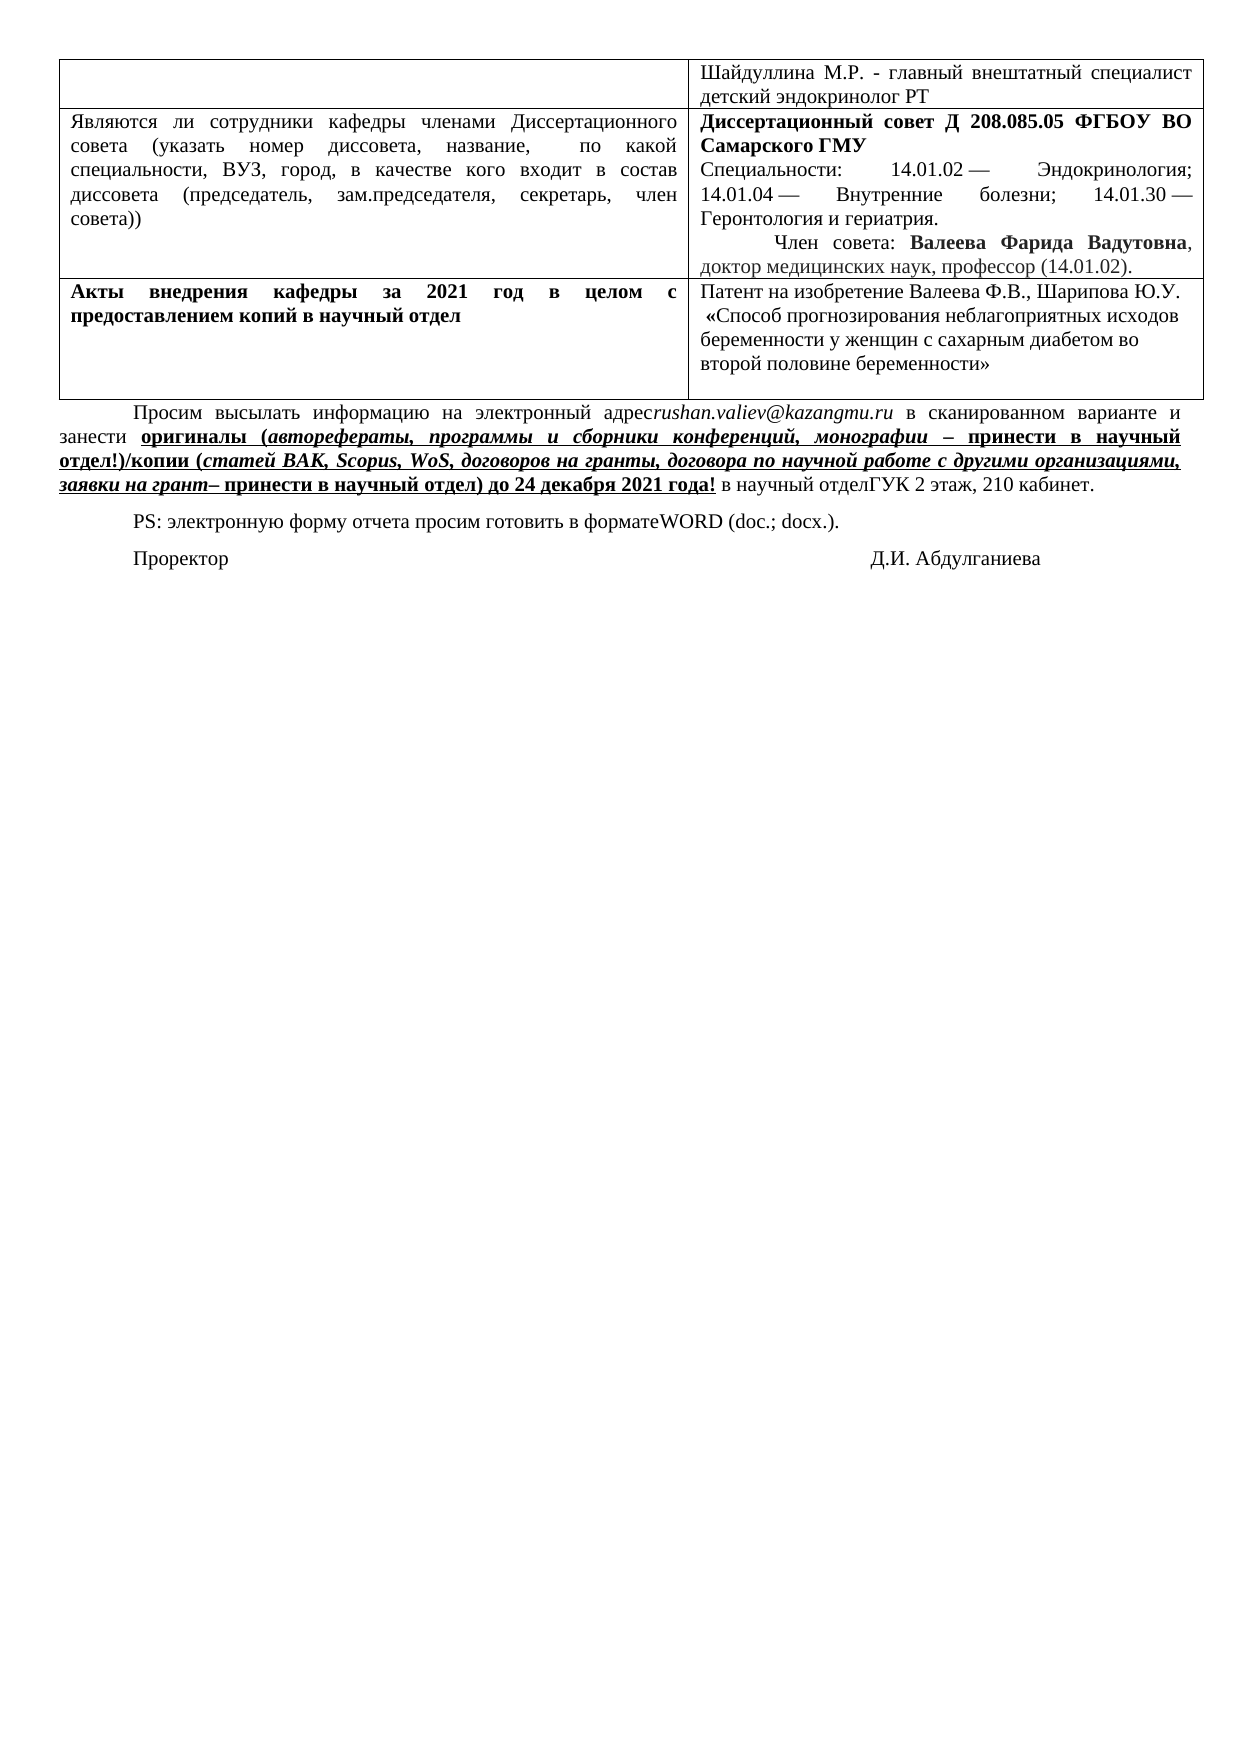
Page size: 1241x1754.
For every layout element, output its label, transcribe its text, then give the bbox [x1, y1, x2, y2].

table_cell Являются ли сотрудники кафедры членами Диссертационного совета (указать номер диссовета, название, по какой специальности, ВУЗ, город, в качестве кого входит в состав диссовета (председатель, зам.председателя, секретарь, член совета)) [60, 109, 688, 278]
table_cell Диссертационный совет Д 208.085.05 ФГБОУ ВО Самарского ГМУ Специальности: 14.01.02 — Эндокринология; 14.01.04 — Внутренние болезни; 14.01.30 — Геронтология и гериатрия. Член совета: Валеева Фарида Вадутовна, доктор медицинских наук, профессор (14.01.02). [689, 109, 1203, 278]
table_cell Акты внедрения кафедры за 2021 год в целом с предоставлением копий в научный отдел [60, 279, 688, 399]
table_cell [60, 60, 688, 108]
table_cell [689, 60, 1203, 108]
table_cell Патент на изобретение Валеева Ф.В., Шарипова Ю.У. «Способ прогнозирования неблагоприятных исходов беременности у женщин с сахарным диабетом во второй половине беременности» [689, 279, 1203, 399]
text Просим высылать информацию на электронный адресrushan.valiev@kazangmu.ru в сканированном варианте и занести оригиналы (авторефераты, программы и сборники конференций, монографии – принести в научный отдел!)/копии (статей ВАК, Scopus, WoS, договоров на гранты, договора по научной работе с другими организациями, заявки на грант– принести в научный отдел) до 24 декабря 2021 года! в научный отделГУК 2 этаж, 210 кабинет. [59, 400, 1181, 469]
text Проректор Д.И. Абдулганиева [59, 545, 1181, 569]
text Просим высылать информацию на электронный адресrushan.valiev@kazangmu.ru в сканированном варианте и занести оригиналы (авторефераты, программы и сборники конференций, монографии – принести в научный отдел!)/копии (статей ВАК, Scopus, WoS, договоров на гранты, договора по научной работе с другими организациями, заявки на грант– принести в научный отдел) до 24 декабря 2021 года! в научный отделГУК 2 этаж, 210 кабинет. [59, 470, 1181, 496]
text PS: электронную форму отчета просим готовить в форматеWORD (doc.; docx.). [59, 509, 1181, 533]
